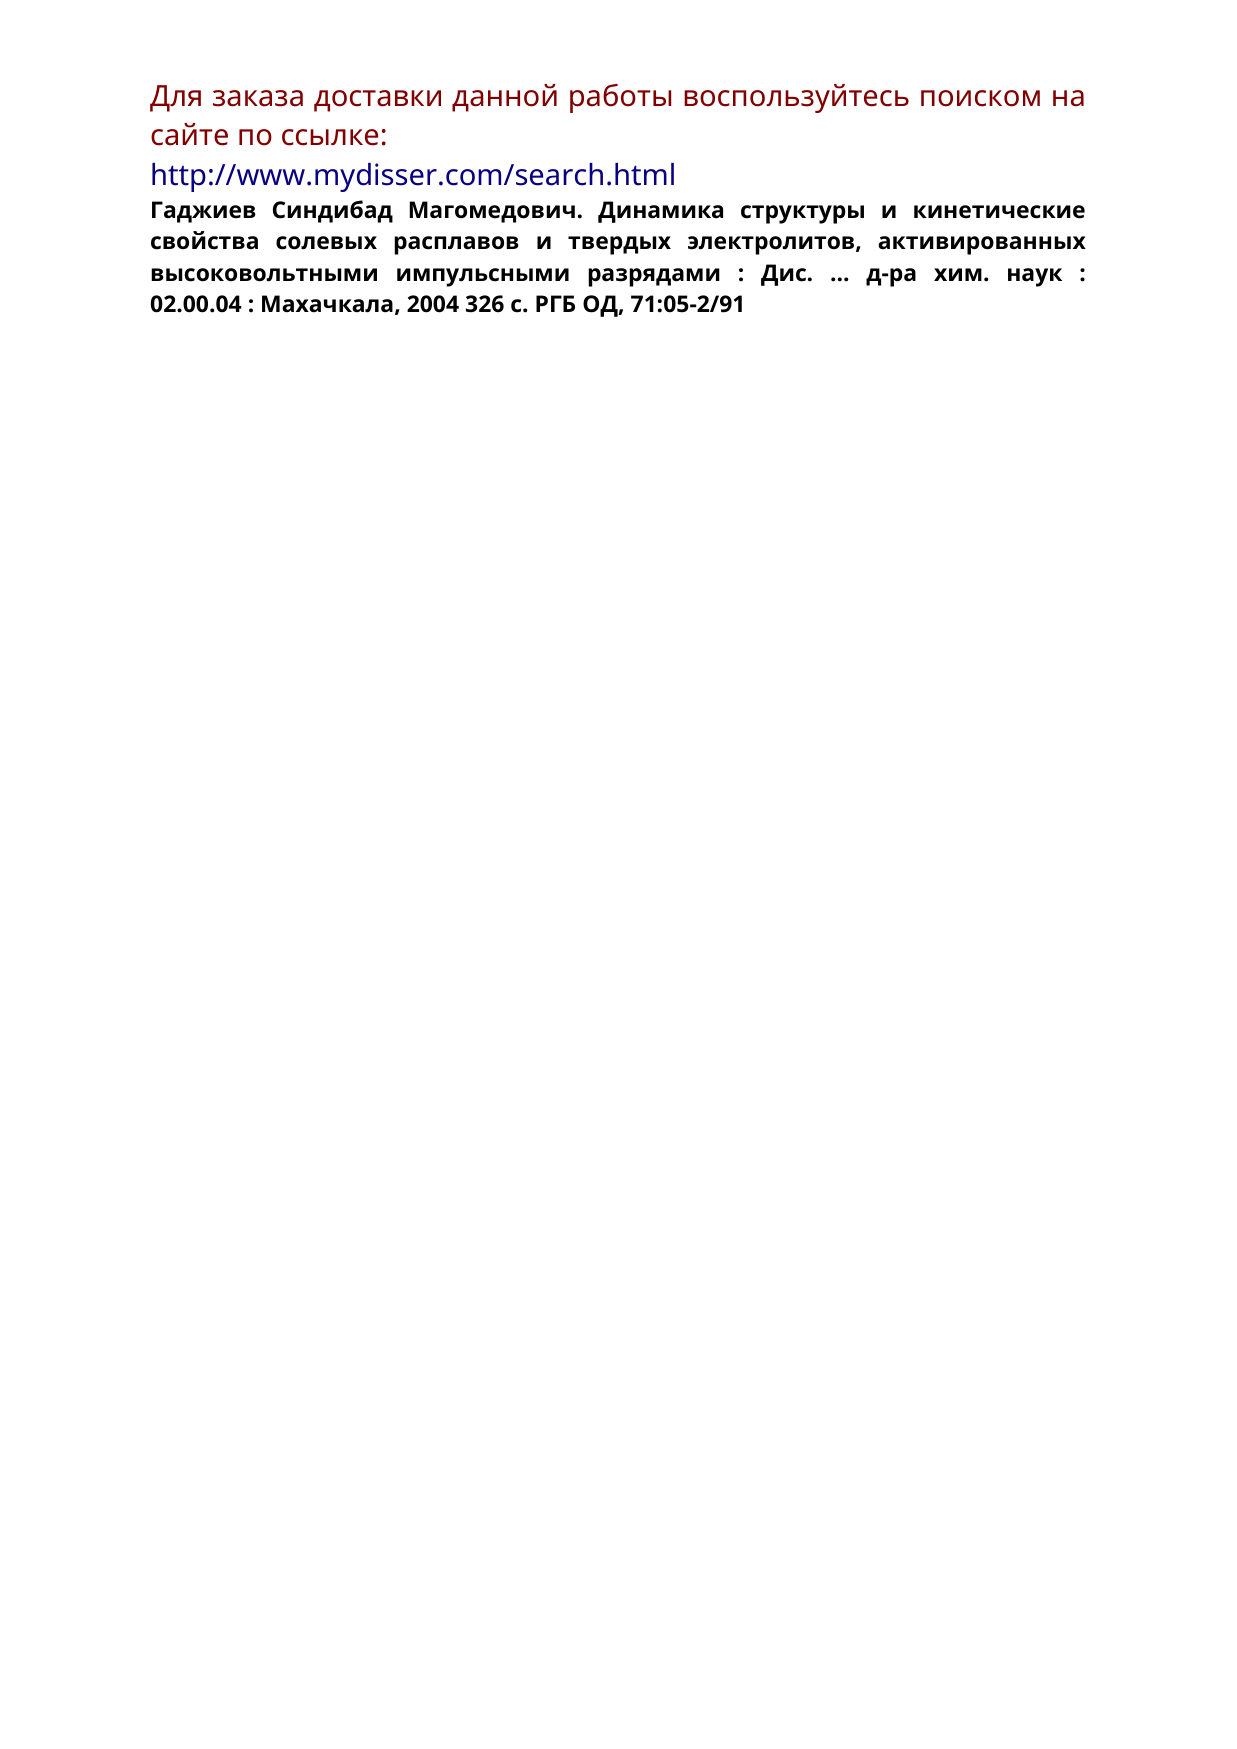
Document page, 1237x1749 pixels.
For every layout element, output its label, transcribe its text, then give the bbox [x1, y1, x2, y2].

text Гаджиев Синдибад Магомедович. Динамика структуры и кинетические свойства солевых расплавов и твердых электролитов, активированных высоковольтными импульсными разрядами : Дис. ... д-ра хим. наук : 02.00.04 : Махачкала, 2004 326 c. РГБ ОД, 71:05-2/91 [150, 194, 1086, 319]
